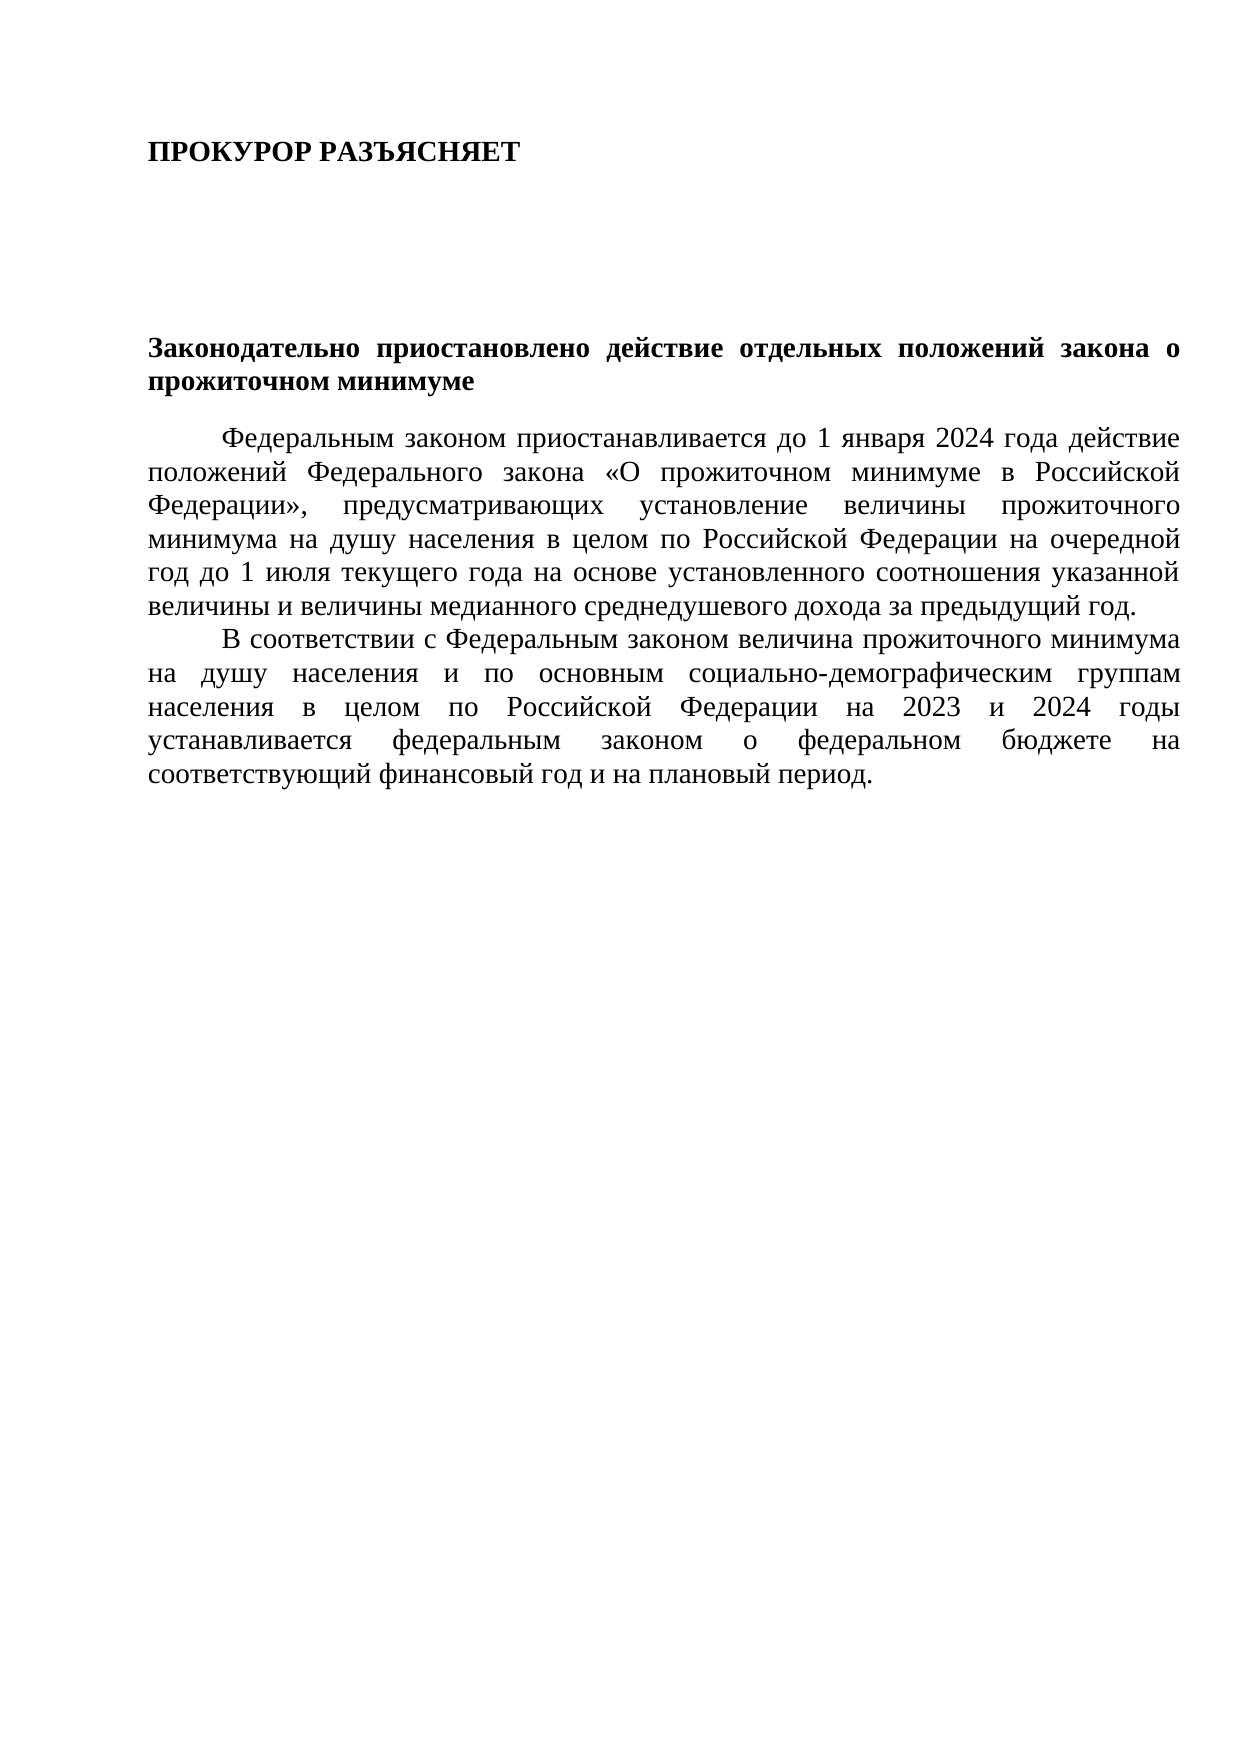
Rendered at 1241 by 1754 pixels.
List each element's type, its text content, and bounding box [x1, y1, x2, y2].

text ПРОКУРОР РАЗЪЯСНЯЕТ [148, 134, 1181, 167]
text Федеральным законом приостанавливается до 1 января 2024 года действие положений Федерального закона «О прожиточном минимуме в Российской Федерации», предусматривающих установление величины прожиточного минимума на душу населения в целом по Российской Федерации на очередной год до 1 июля текущего года на основе установленного соотношения указанной величины и величины медианного среднедушевого дохода за предыдущий год. [148, 420, 1181, 622]
text В соответствии с Федеральным законом величина прожиточного минимума на душу населения и по основным социально-демографическим группам населения в целом по Российской Федерации на 2023 и 2024 годы устанавливается федеральным законом о федеральном бюджете на соответствующий финансовый год и на плановый период. [148, 622, 1181, 789]
text Законодательно приостановлено действие отдельных положений закона о прожиточном минимуме [148, 330, 1181, 397]
